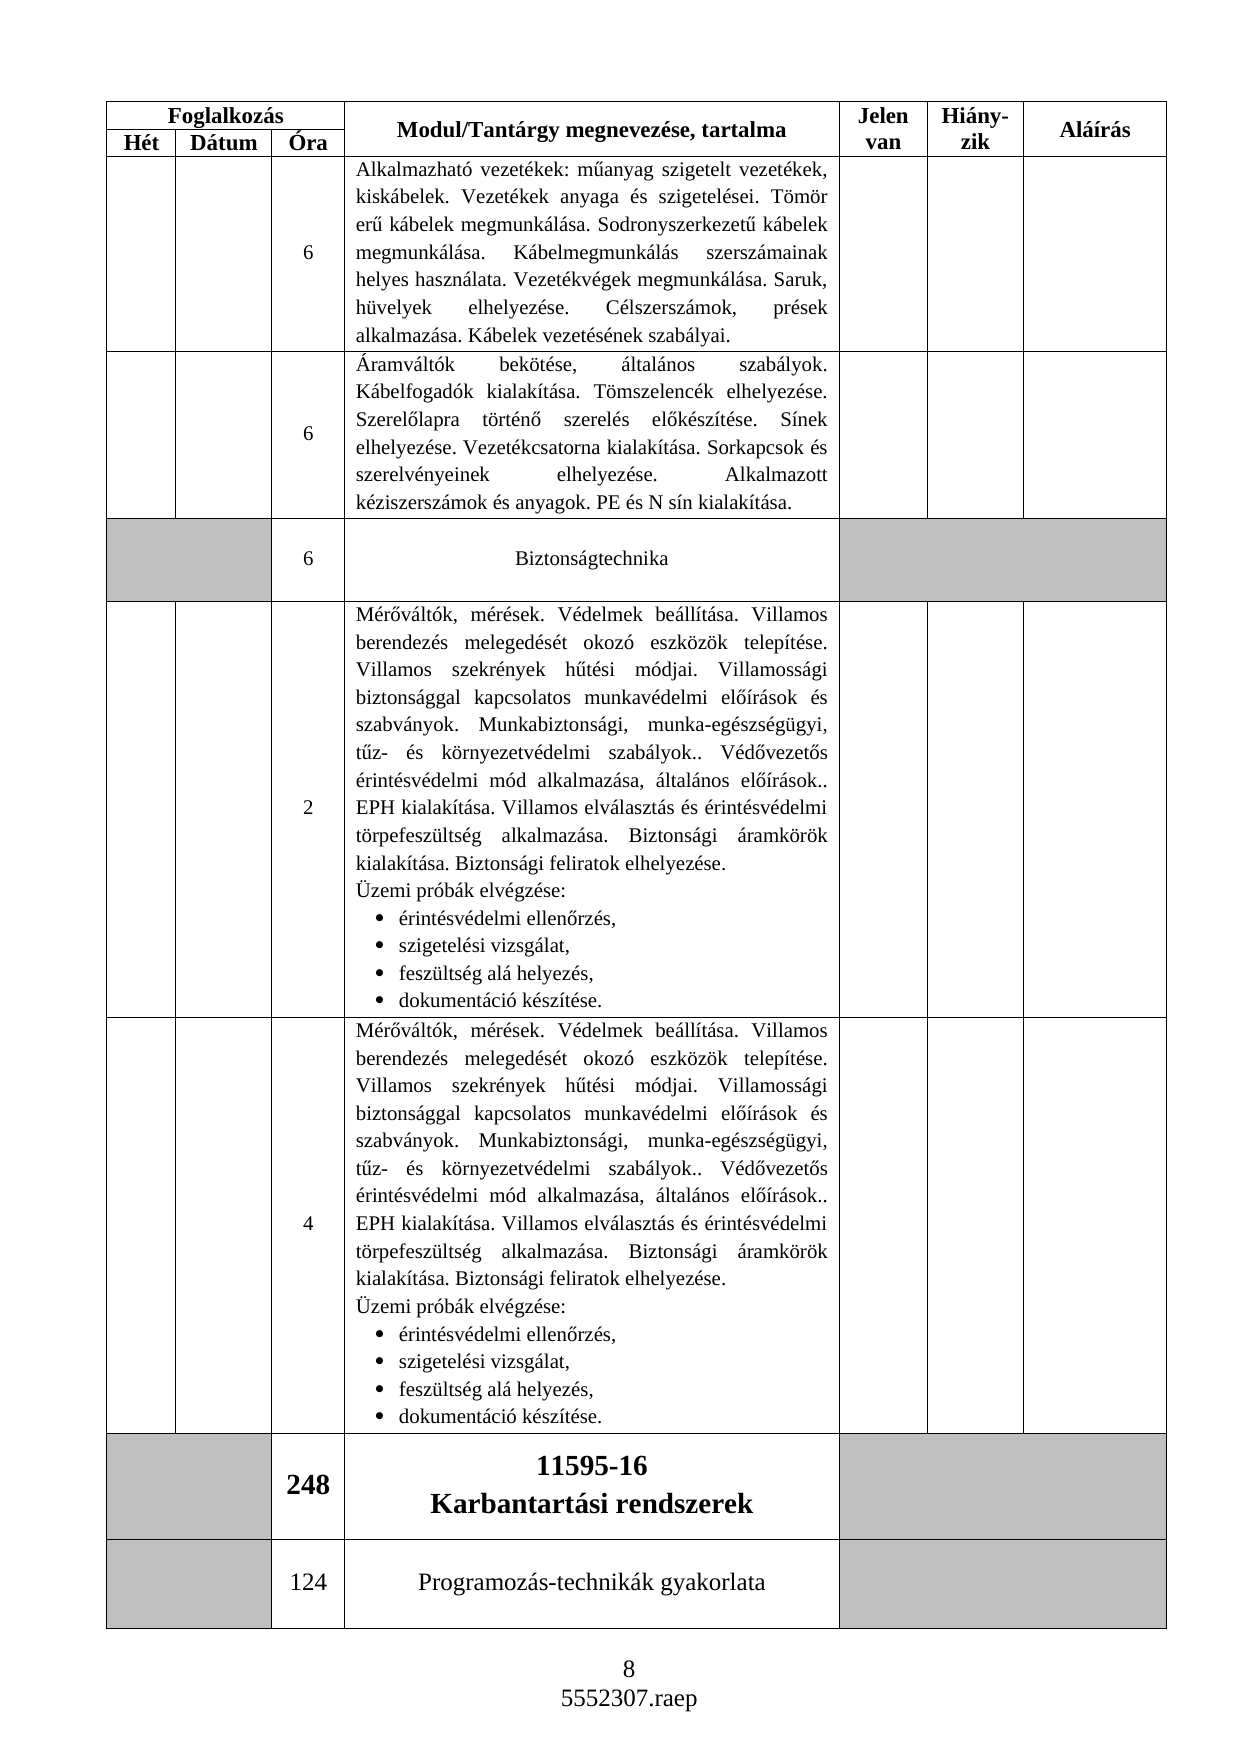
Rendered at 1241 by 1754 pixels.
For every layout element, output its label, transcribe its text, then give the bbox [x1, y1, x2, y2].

table_cell Áramváltók bekötése, általános szabályok. Kábelfogadók kialakítása. Tömszelencék elhelyezése. Szerelőlapra történő szerelés előkészítése. Sínek elhelyezése. Vezetékcsatorna kialakítása. Sorkapcsok és szerelvényeinek elhelyezése. Alkalmazott kéziszerszámok és anyagok. PE és N sín kialakítása. [345, 352, 839, 518]
table_cell 248 [272, 1434, 344, 1539]
table_cell [840, 1018, 927, 1433]
table_cell 4 [272, 1018, 344, 1433]
table_cell [840, 157, 927, 351]
table_cell Dátum [176, 130, 271, 156]
table_cell [107, 519, 271, 601]
table_cell Hét [107, 130, 175, 156]
table_cell Mérőváltók, mérések. Védelmek beállítása. Villamos berendezés melegedését okozó eszközök telepítése. Villamos szekrények hűtési módjai. Villamossági biztonsággal kapcsolatos munkavédelmi előírások és szabványok. Munkabiztonsági, munka-egészségügyi, tűz- és környezetvédelmi szabályok.. Védővezetős érintésvédelmi mód alkalmazása, általános előírások.. EPH kialakítása. Villamos elválasztás és érintésvédelmi törpefeszültség alkalmazása. Biztonsági áramkörök kialakítása. Biztonsági feliratok elhelyezése. Üzemi próbák elvégzése: érintésvédelmi ellenőrzés, szigetelési vizsgálat, feszültség alá helyezés, dokumentáció készítése. [345, 1018, 839, 1433]
table_cell [840, 352, 927, 518]
table_cell Biztonságtechnika [345, 519, 839, 601]
table_cell Mérőváltók, mérések. Védelmek beállítása. Villamos berendezés melegedését okozó eszközök telepítése. Villamos szekrények hűtési módjai. Villamossági biztonsággal kapcsolatos munkavédelmi előírások és szabványok. Munkabiztonsági, munka-egészségügyi, tűz- és környezetvédelmi szabályok.. Védővezetős érintésvédelmi mód alkalmazása, általános előírások.. EPH kialakítása. Villamos elválasztás és érintésvédelmi törpefeszültség alkalmazása. Biztonsági áramkörök kialakítása. Biztonsági feliratok elhelyezése. Üzemi próbák elvégzése: érintésvédelmi ellenőrzés, szigetelési vizsgálat, feszültség alá helyezés, dokumentáció készítése. [345, 602, 839, 1017]
table_cell [1024, 602, 1166, 1017]
table_cell [107, 1434, 271, 1539]
table_cell [840, 1434, 1166, 1539]
table_cell [840, 1540, 1166, 1628]
table_cell Óra [272, 130, 344, 156]
table_cell [176, 602, 271, 1017]
table_cell [840, 602, 927, 1017]
table_cell 2 [272, 602, 344, 1017]
table_cell 11595-16 Karbantartási rendszerek [345, 1434, 839, 1539]
table_cell [107, 1540, 271, 1628]
table_cell [176, 1018, 271, 1433]
table_cell [1024, 157, 1166, 351]
table_cell [107, 602, 175, 1017]
table_header Modul/Tantárgy megnevezése, tartalma [345, 102, 839, 156]
table_cell 6 [272, 519, 344, 601]
table_header Aláírás [1024, 102, 1166, 156]
table_header Jelen van (fő) [840, 102, 927, 156]
table_cell [928, 602, 1023, 1017]
table_cell [107, 1018, 175, 1433]
table_cell [928, 157, 1023, 351]
table_cell [107, 352, 175, 518]
table_cell 6 [272, 352, 344, 518]
table_cell Programozás-technikák gyakorlata [345, 1540, 839, 1628]
table_cell [840, 519, 1166, 601]
table_cell [176, 352, 271, 518]
table_cell [176, 157, 271, 351]
table_cell Alkalmazható vezetékek: műanyag szigetelt vezetékek, kiskábelek. Vezetékek anyaga és szigetelései. Tömör erű kábelek megmunkálása. Sodronyszerkezetű kábelek megmunkálása. Kábelmegmunkálás szerszámainak helyes használata. Vezetékvégek megmunkálása. Saruk, hüvelyek elhelyezése. Célszerszámok, prések alkalmazása. Kábelek vezetésének szabályai. [345, 157, 839, 351]
table_cell 6 [272, 157, 344, 351]
table_cell [1024, 1018, 1166, 1433]
table_cell [107, 157, 175, 351]
table_cell [928, 1018, 1023, 1433]
table_header Hiány- zik (fő) [928, 102, 1023, 156]
table_cell 124 [272, 1540, 344, 1628]
table_cell [1024, 352, 1166, 518]
table_cell [928, 352, 1023, 518]
table_header Foglalkozás [107, 102, 344, 128]
